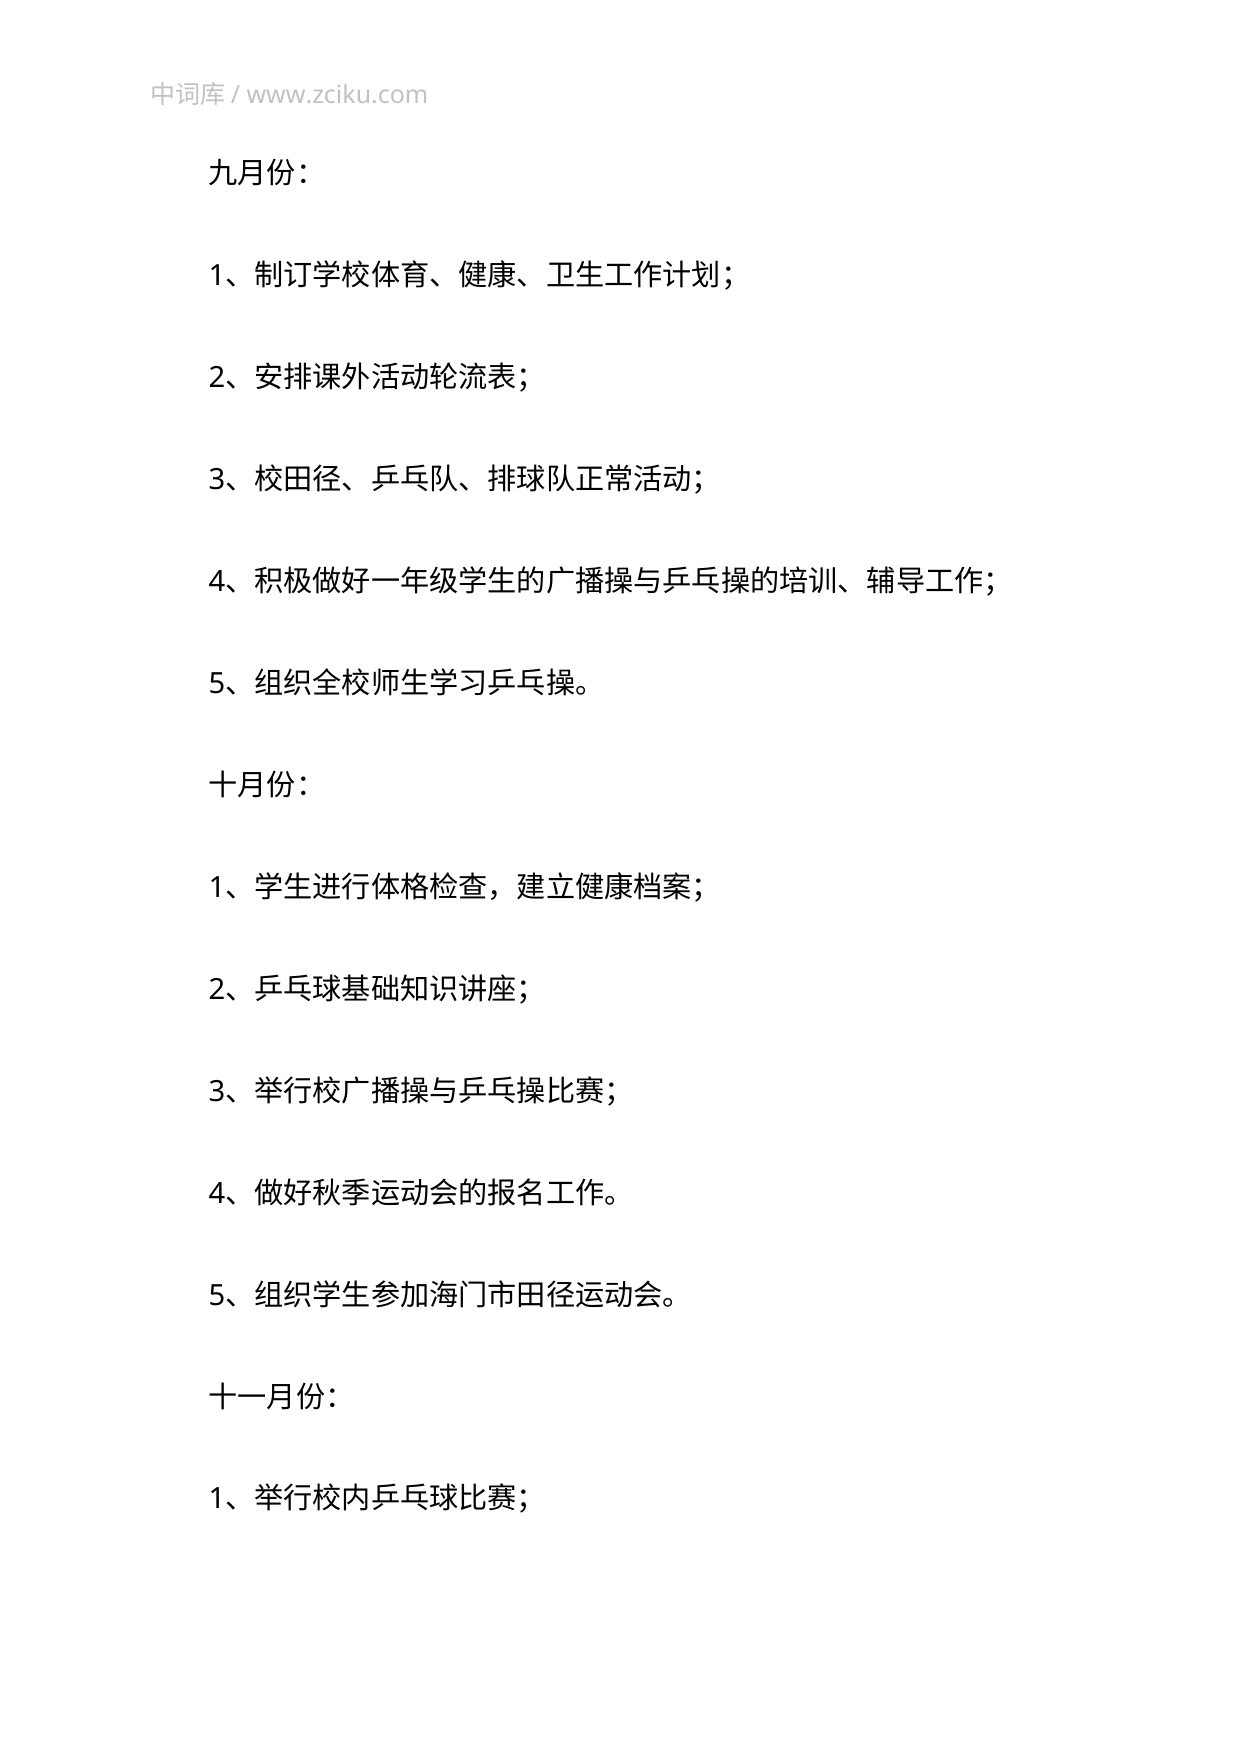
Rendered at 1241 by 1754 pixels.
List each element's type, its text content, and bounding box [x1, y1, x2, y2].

text 2、安排课外活动轮流表； [150, 354, 1090, 396]
text 3、举行校广播操与乒乓操比赛； [150, 1067, 1090, 1110]
text 2、乒乓球基础知识讲座； [150, 965, 1090, 1008]
text 十月份： [150, 762, 1090, 804]
text 5、组织学生参加海门市田径运动会。 [150, 1271, 1090, 1314]
text 5、组织全校师生学习乒乓操。 [150, 660, 1090, 702]
text 1、学生进行体格检查，建立健康档案； [150, 863, 1090, 906]
text 4、做好秋季运动会的报名工作。 [150, 1169, 1090, 1212]
text 3、校田径、乒乓队、排球队正常活动； [150, 456, 1090, 498]
text 1、制订学校体育、健康、卫生工作计划； [150, 252, 1090, 294]
text 九月份： [150, 150, 1090, 192]
text 1、举行校内乒乓球比赛； [150, 1475, 1090, 1517]
text 十一月份： [150, 1373, 1090, 1416]
text 4、积极做好一年级学生的广播操与乒乓操的培训、辅导工作； [150, 558, 1090, 600]
